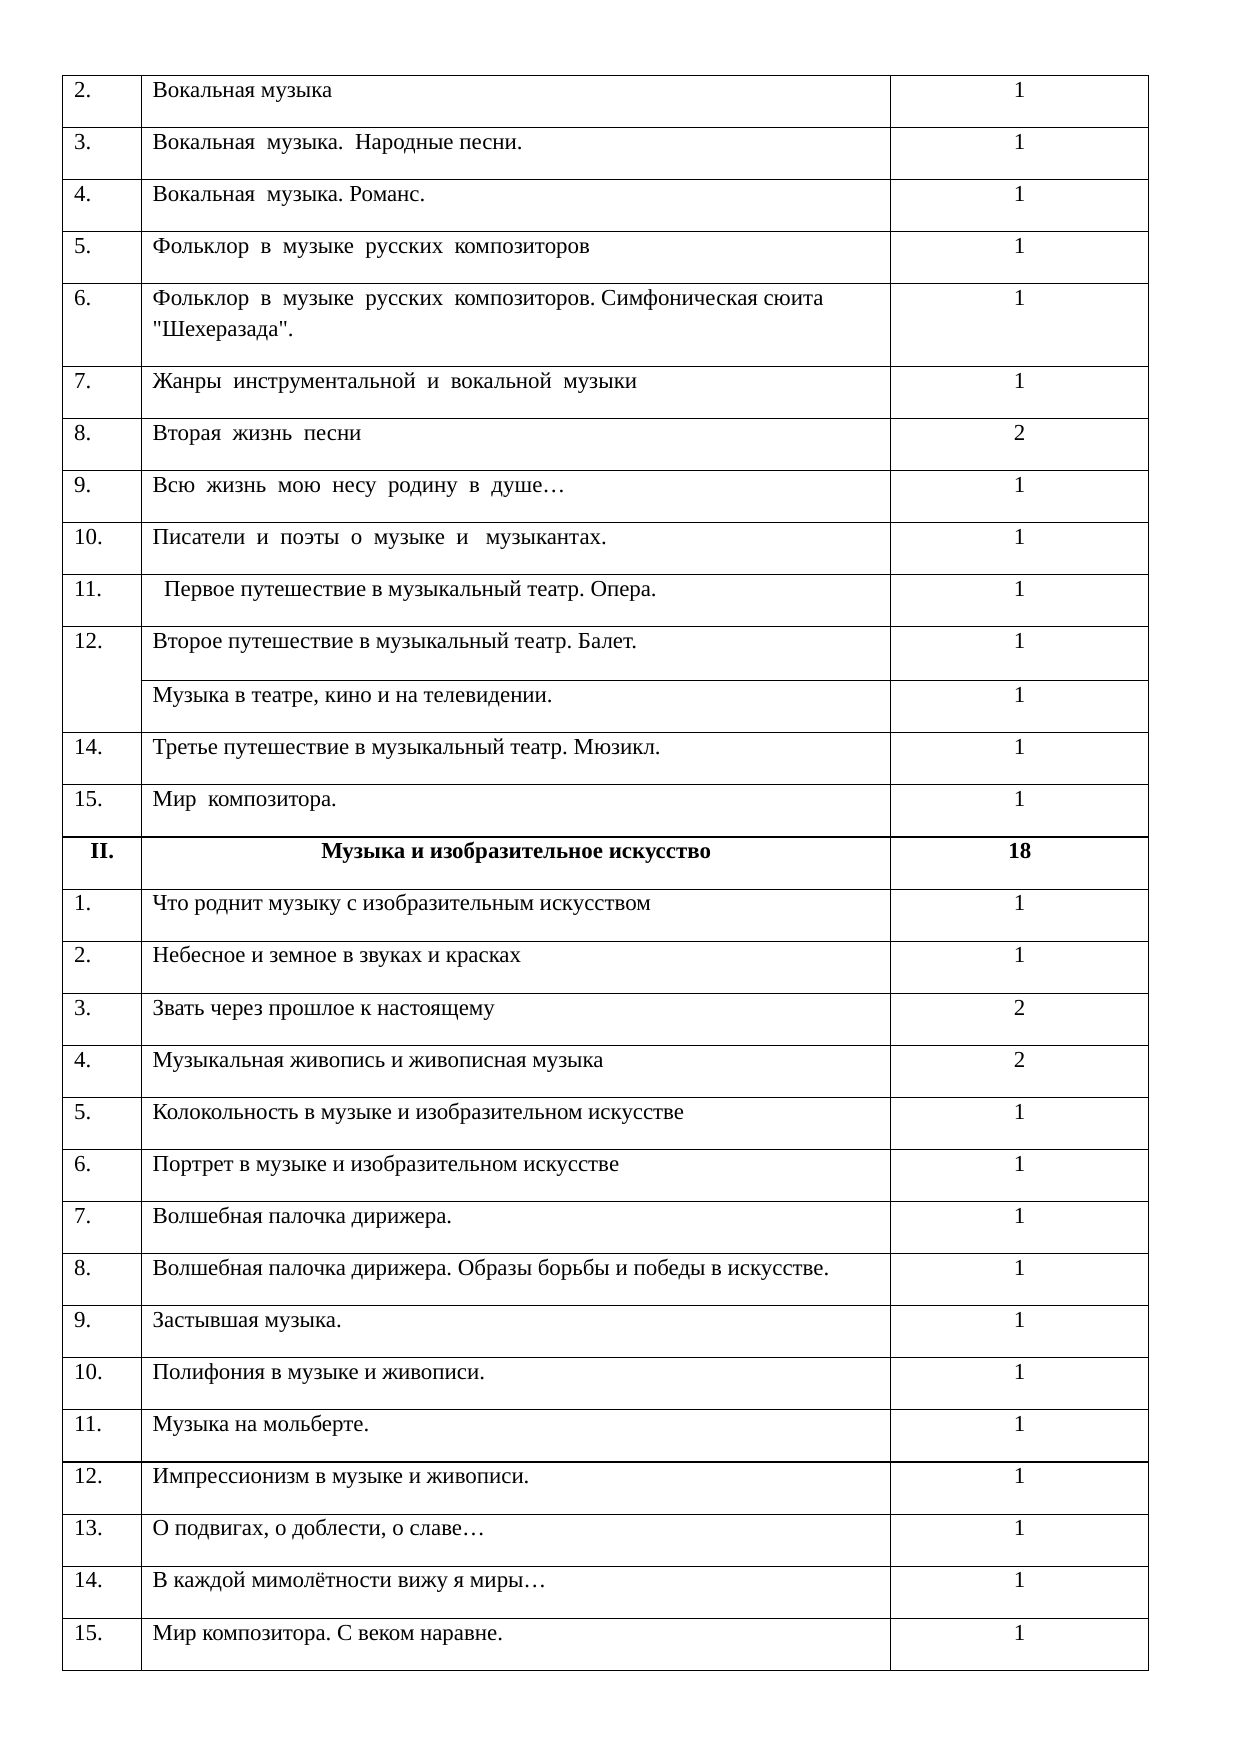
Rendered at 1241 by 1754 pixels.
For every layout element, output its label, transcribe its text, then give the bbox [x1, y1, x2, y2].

table_cell 1 [891, 1619, 1148, 1670]
table_cell 1 [891, 890, 1148, 941]
table_cell [63, 1567, 141, 1618]
table_cell [63, 232, 141, 283]
table_cell [63, 1098, 141, 1149]
table_cell Колокольность в музыке и изобразительном искусстве [142, 1098, 890, 1149]
table_cell [63, 1254, 141, 1305]
table_cell Музыка в театре, кино и на телевидении. [142, 681, 890, 732]
table_cell Звать через прошлое к настоящему [142, 994, 890, 1045]
table_cell [63, 575, 141, 626]
table_cell [63, 1150, 141, 1201]
table_cell [63, 1515, 141, 1566]
table_cell Фольклор в музыке русских композиторов. Симфоническая сюита "Шехеразада". [142, 284, 890, 366]
table_cell 1 [891, 942, 1148, 993]
table_cell 2 [891, 1046, 1148, 1097]
table_cell [63, 733, 141, 784]
table_cell [63, 471, 141, 522]
table_cell [63, 890, 141, 941]
table_cell 1 [891, 733, 1148, 784]
table_cell Что роднит музыку с изобразительным искусством [142, 890, 890, 941]
table_cell 1 [891, 284, 1148, 366]
table_cell 18 [891, 838, 1148, 888]
table_cell [63, 1202, 141, 1253]
table_cell 1 [891, 523, 1148, 574]
table_cell Жанры инструментальной и вокальной музыки [142, 367, 890, 418]
table_cell [63, 1410, 141, 1461]
table_cell Вокальная музыка. Народные песни. [142, 128, 890, 179]
table_cell В каждой мимолётности вижу я миры… [142, 1567, 890, 1618]
table_cell 1 [891, 681, 1148, 732]
table_cell [63, 1306, 141, 1357]
table_cell [63, 128, 141, 179]
table_cell 1 [891, 1150, 1148, 1201]
table_cell [63, 419, 141, 470]
table_cell Портрет в музыке и изобразительном искусстве [142, 1150, 890, 1201]
table_cell [63, 523, 141, 574]
table_cell 1 [891, 128, 1148, 179]
table_cell 1 [891, 785, 1148, 836]
table_cell Вокальная музыка [142, 76, 890, 127]
table_cell Волшебная палочка дирижера. [142, 1202, 890, 1253]
table_cell 1 [891, 232, 1148, 283]
table_cell Вторая жизнь песни [142, 419, 890, 470]
table_cell [63, 785, 141, 836]
table_cell [63, 942, 141, 993]
table_cell 1 [891, 1306, 1148, 1357]
table_cell [63, 1619, 141, 1670]
table_cell 1 [891, 180, 1148, 231]
table_cell Музыкальная живопись и живописная музыка [142, 1046, 890, 1097]
table_cell [63, 367, 141, 418]
table_cell О подвигах, о доблести, о славе… [142, 1515, 890, 1566]
table_cell 1 [891, 76, 1148, 127]
table_cell [63, 180, 141, 231]
table_cell Фольклор в музыке русских композиторов [142, 232, 890, 283]
table_cell [63, 994, 141, 1045]
table_cell Первое путешествие в музыкальный театр. Опера. [142, 575, 890, 626]
table_cell 1 [891, 627, 1148, 680]
table_cell 2 [891, 419, 1148, 470]
table_cell Мир композитора. [142, 785, 890, 836]
table_cell 1 [891, 1567, 1148, 1618]
table_cell Импрессионизм в музыке и живописи. [142, 1463, 890, 1513]
table_cell Вокальная музыка. Романс. [142, 180, 890, 231]
table_cell 1 [891, 1515, 1148, 1566]
table_cell [63, 1358, 141, 1409]
table_cell 1 [891, 367, 1148, 418]
table_cell [63, 1463, 141, 1513]
table_cell Второе путешествие в музыкальный театр. Балет. [142, 627, 890, 680]
table_cell Застывшая музыка. [142, 1306, 890, 1357]
table_cell II. [63, 838, 141, 888]
table_cell 2 [891, 994, 1148, 1045]
table_cell Третье путешествие в музыкальный театр. Мюзикл. [142, 733, 890, 784]
table_cell [63, 627, 141, 732]
table_cell [63, 1046, 141, 1097]
table_cell [63, 284, 141, 366]
table_cell 1 [891, 575, 1148, 626]
table_cell [63, 76, 141, 127]
table_cell Музыка и изобразительное искусство [142, 838, 890, 888]
table_cell Мир композитора. С веком наравне. [142, 1619, 890, 1670]
table_cell 1 [891, 1202, 1148, 1253]
table_cell 1 [891, 1254, 1148, 1305]
table_cell Волшебная палочка дирижера. Образы борьбы и победы в искусстве. [142, 1254, 890, 1305]
table_cell Писатели и поэты о музыке и музыкантах. [142, 523, 890, 574]
table_cell Музыка на мольберте. [142, 1410, 890, 1461]
table_cell 1 [891, 1358, 1148, 1409]
table_cell Всю жизнь мою несу родину в душе… [142, 471, 890, 522]
table_cell 1 [891, 1410, 1148, 1461]
table_cell Полифония в музыке и живописи. [142, 1358, 890, 1409]
table_cell 1 [891, 1463, 1148, 1513]
table_cell Небесное и земное в звуках и красках [142, 942, 890, 993]
table_cell 1 [891, 471, 1148, 522]
table_cell 1 [891, 1098, 1148, 1149]
